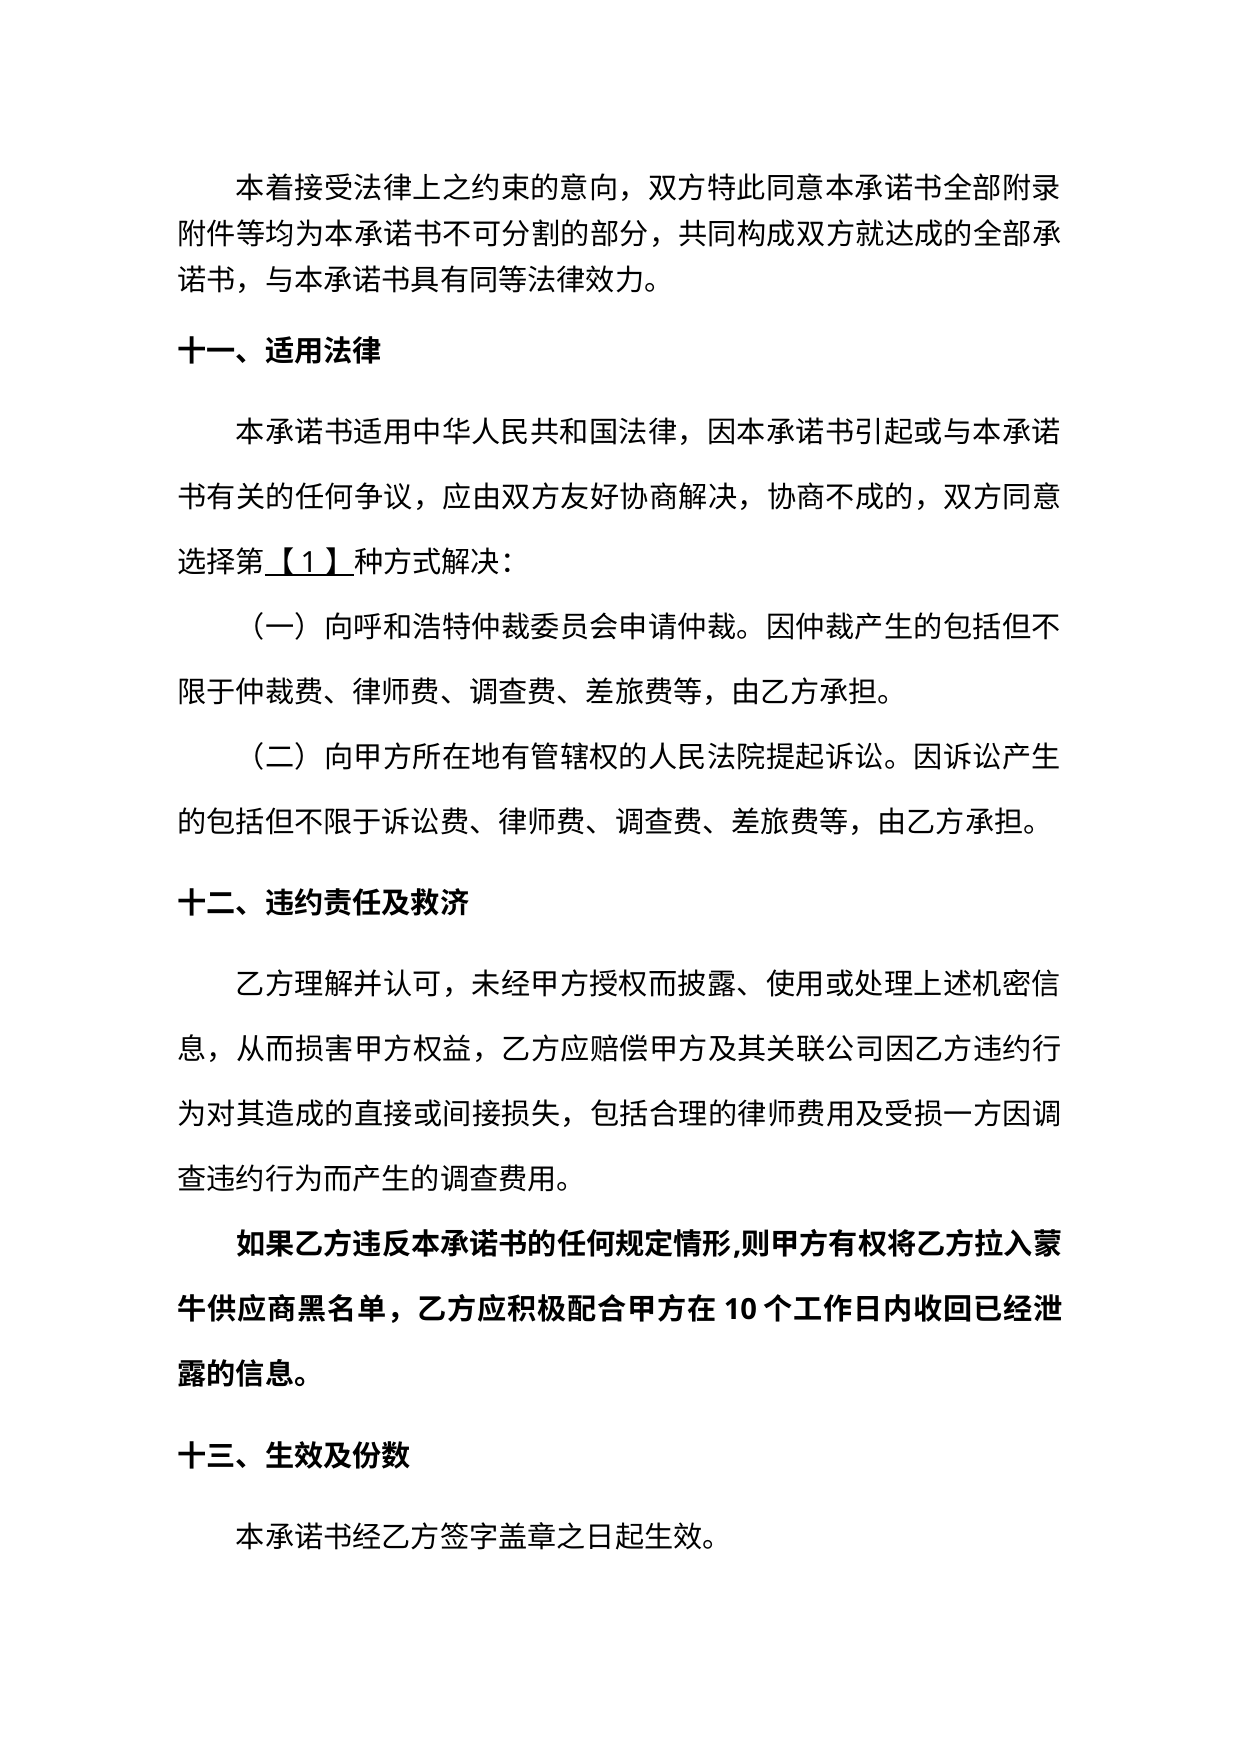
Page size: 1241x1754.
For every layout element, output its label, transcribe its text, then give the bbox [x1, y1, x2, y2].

text 十二、违约责任及救济 [177, 868, 1063, 933]
text 本承诺书适用中华人民共和国法律，因本承诺书引起或与本承诺书有关的任何争议，应由双方友好协商解决，协商不成的，双方同意选择第【 1 】种方式解决： [177, 397, 1063, 592]
text 十三、生效及份数 [177, 1421, 1063, 1486]
text 本承诺书经乙方签字盖章之日起生效。 [177, 1502, 1063, 1567]
text 本着接受法律上之约束的意向，双方特此同意本承诺书全部附录、附件等均为本承诺书不可分割的部分，共同构成双方就达成的全部承诺书，与本承诺书具有同等法律效力。 [177, 162, 1063, 299]
text （二）向甲方所在地有管辖权的人民法院提起诉讼。因诉讼产生的包括但不限于诉讼费、律师费、调查费、差旅费等，由乙方承担。 [177, 722, 1063, 852]
text 如果乙方违反本承诺书的任何规定情形,则甲方有权将乙方拉入蒙牛供应商黑名单，乙方应积极配合甲方在10个工作日内收回已经泄露的信息。 [177, 1209, 1063, 1404]
text （一）向呼和浩特仲裁委员会申请仲裁。因仲裁产生的包括但不限于仲裁费、律师费、调查费、差旅费等，由乙方承担。 [177, 592, 1063, 722]
text 十一、适用法律 [177, 316, 1063, 381]
text 乙方理解并认可，未经甲方授权而披露、使用或处理上述机密信息，从而损害甲方权益，乙方应赔偿甲方及其关联公司因乙方违约行为对其造成的直接或间接损失，包括合理的律师费用及受损一方因调查违约行为而产生的调查费用。 [177, 949, 1063, 1209]
